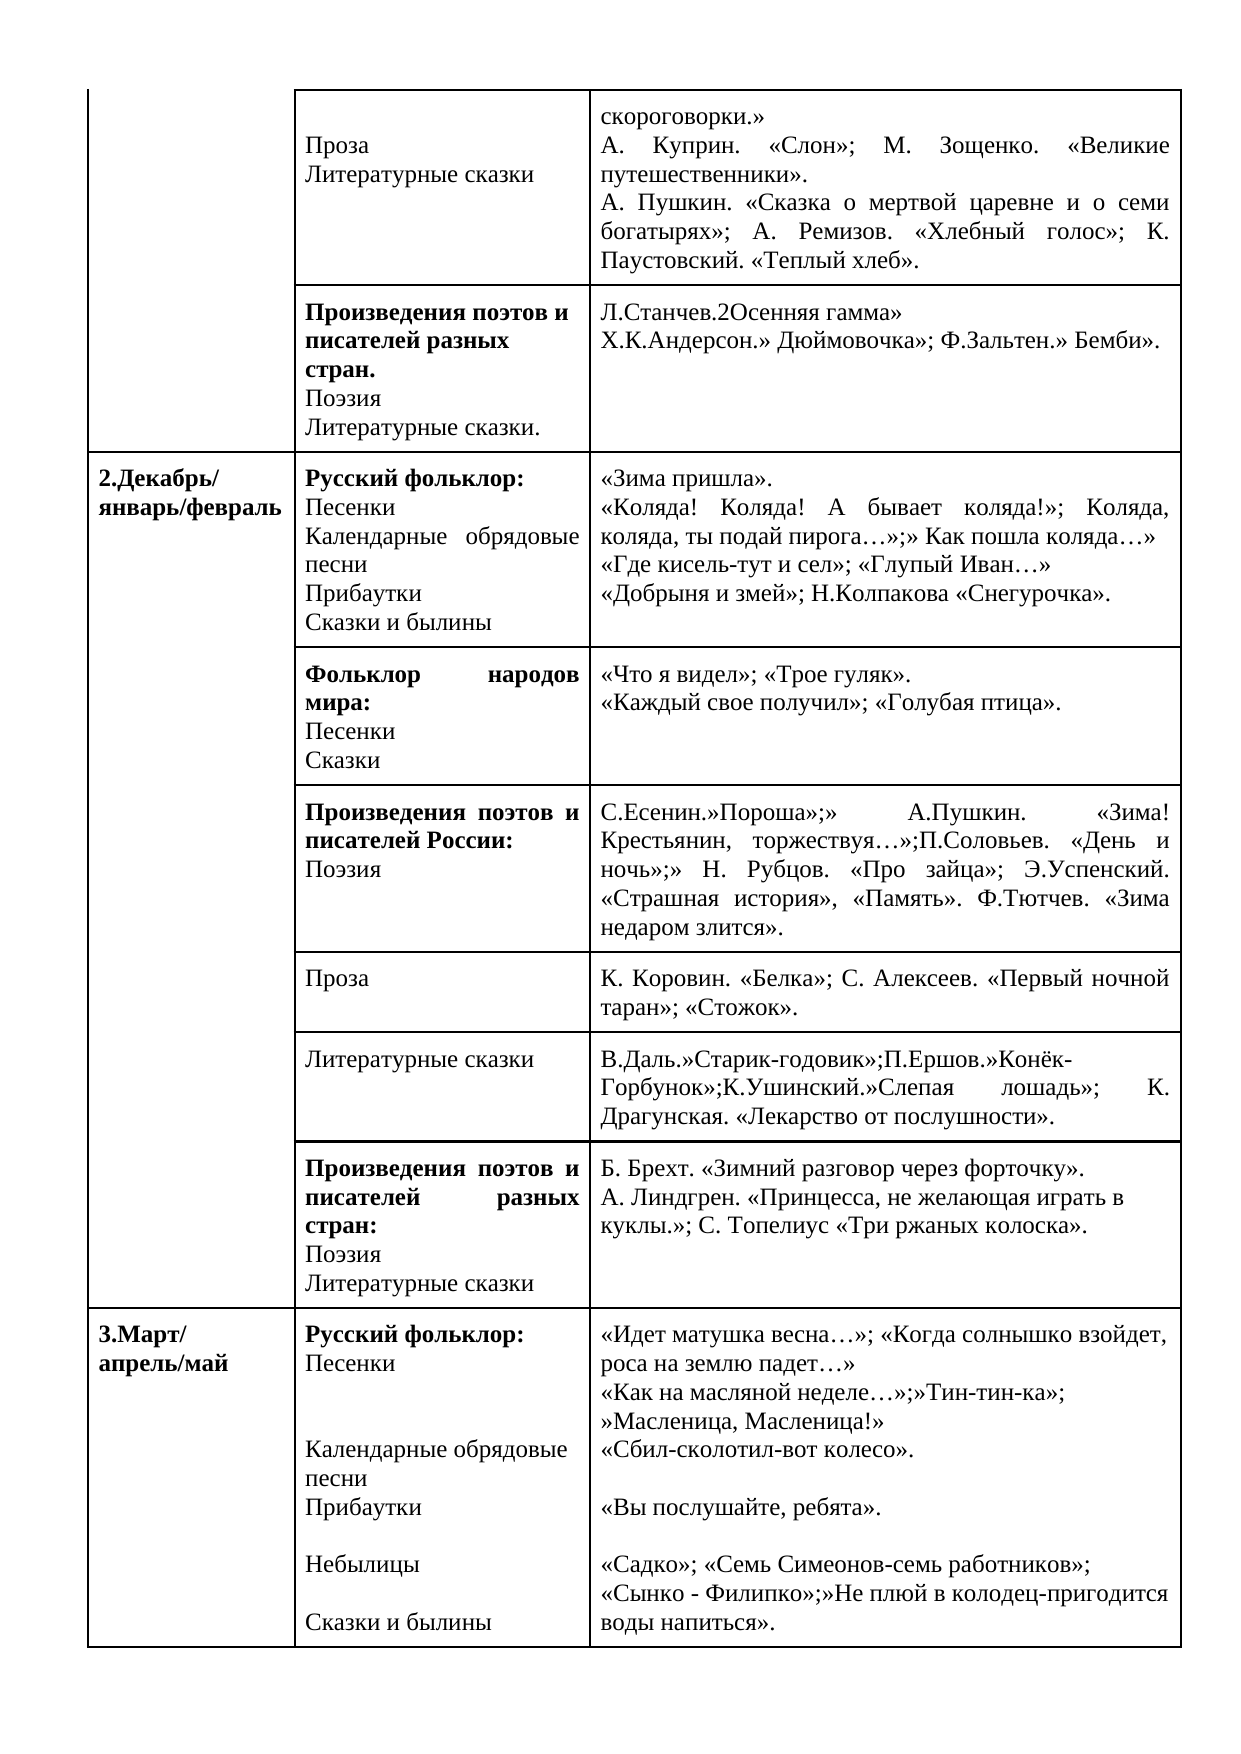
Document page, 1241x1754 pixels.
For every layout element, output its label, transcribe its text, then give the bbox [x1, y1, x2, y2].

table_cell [591, 91, 1180, 284]
table_cell Произведения поэтов и писателей разных стран: Поэзия Литературные сказки [296, 1143, 589, 1307]
table_cell Произведения поэтов и писателей России: Поэзия [296, 786, 589, 951]
table_cell Русский фольклор: Песенки Календарные обрядовые песни Прибаутки Небылицы Сказки и былины [296, 1309, 589, 1646]
table_cell К. Коровин. «Белка»; С. Алексеев. «Первый ночной таран»; «Стожок». [591, 953, 1180, 1031]
table_cell Л.Станчев.2Осенняя гамма» Х.К.Андерсон.» Дюймовочка»; Ф.Зальтен.» Бемби». [591, 286, 1180, 451]
table_cell 3.Март/апрель/май [89, 1309, 294, 1646]
table_cell Русский фольклор: Песенки Календарные обрядовые песни Прибаутки Сказки и былины [296, 453, 589, 646]
table_cell Литературные сказки [296, 1033, 589, 1140]
table_cell «Идет матушка весна…»; «Когда солнышко взойдет, роса на землю падет…» «Как на масляной неделе…»;»Тин-тин-ка»; »Масленица, Масленица!» «Сбил-сколотил-вот колесо». «Вы послушайте, ребята». «Садко»; «Семь Симеонов-семь работников»; «Сынко - Филипко»;»Не плюй в колодец-пригодится воды напиться». [591, 1309, 1180, 1646]
table_cell «Что я видел»; «Трое гуляк». «Каждый свое получил»; «Голубая птица». [591, 648, 1180, 784]
table_cell Б. Брехт. «Зимний разговор через форточку». А. Линдгрен. «Принцесса, не желающая играть в куклы.»; С. Топелиус «Три ржаных колоска». [591, 1143, 1180, 1307]
table_cell Проза [296, 953, 589, 1031]
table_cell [296, 91, 589, 284]
table_cell В.Даль.»Старик-годовик»;П.Ершов.»Конёк-Горбунок»;К.Ушинский.»Слепая лошадь»; К. Драгунская. «Лекарство от послушности». [591, 1033, 1180, 1140]
table_cell Произведения поэтов и писателей разных стран. Поэзия Литературные сказки. [296, 286, 589, 451]
table_cell С.Есенин.»Пороша»;» А.Пушкин. «Зима!Крестьянин, торжествуя…»;П.Соловьев. «День и ночь»;» Н. Рубцов. «Про зайца»; Э.Успенский. «Страшная история», «Память». Ф.Тютчев. «Зима недаром злится». [591, 786, 1180, 951]
table_cell Фольклор народов мира: Песенки Сказки [296, 648, 589, 784]
table_cell «Зима пришла». «Коляда! Коляда! А бывает коляда!»; Коляда, коляда, ты подай пирога…»;» Как пошла коляда…» «Где кисель-тут и сел»; «Глупый Иван…» «Добрыня и змей»; Н.Колпакова «Снегурочка». [591, 453, 1180, 646]
table_cell 2.Декабрь/январь/февраль [89, 453, 294, 1307]
